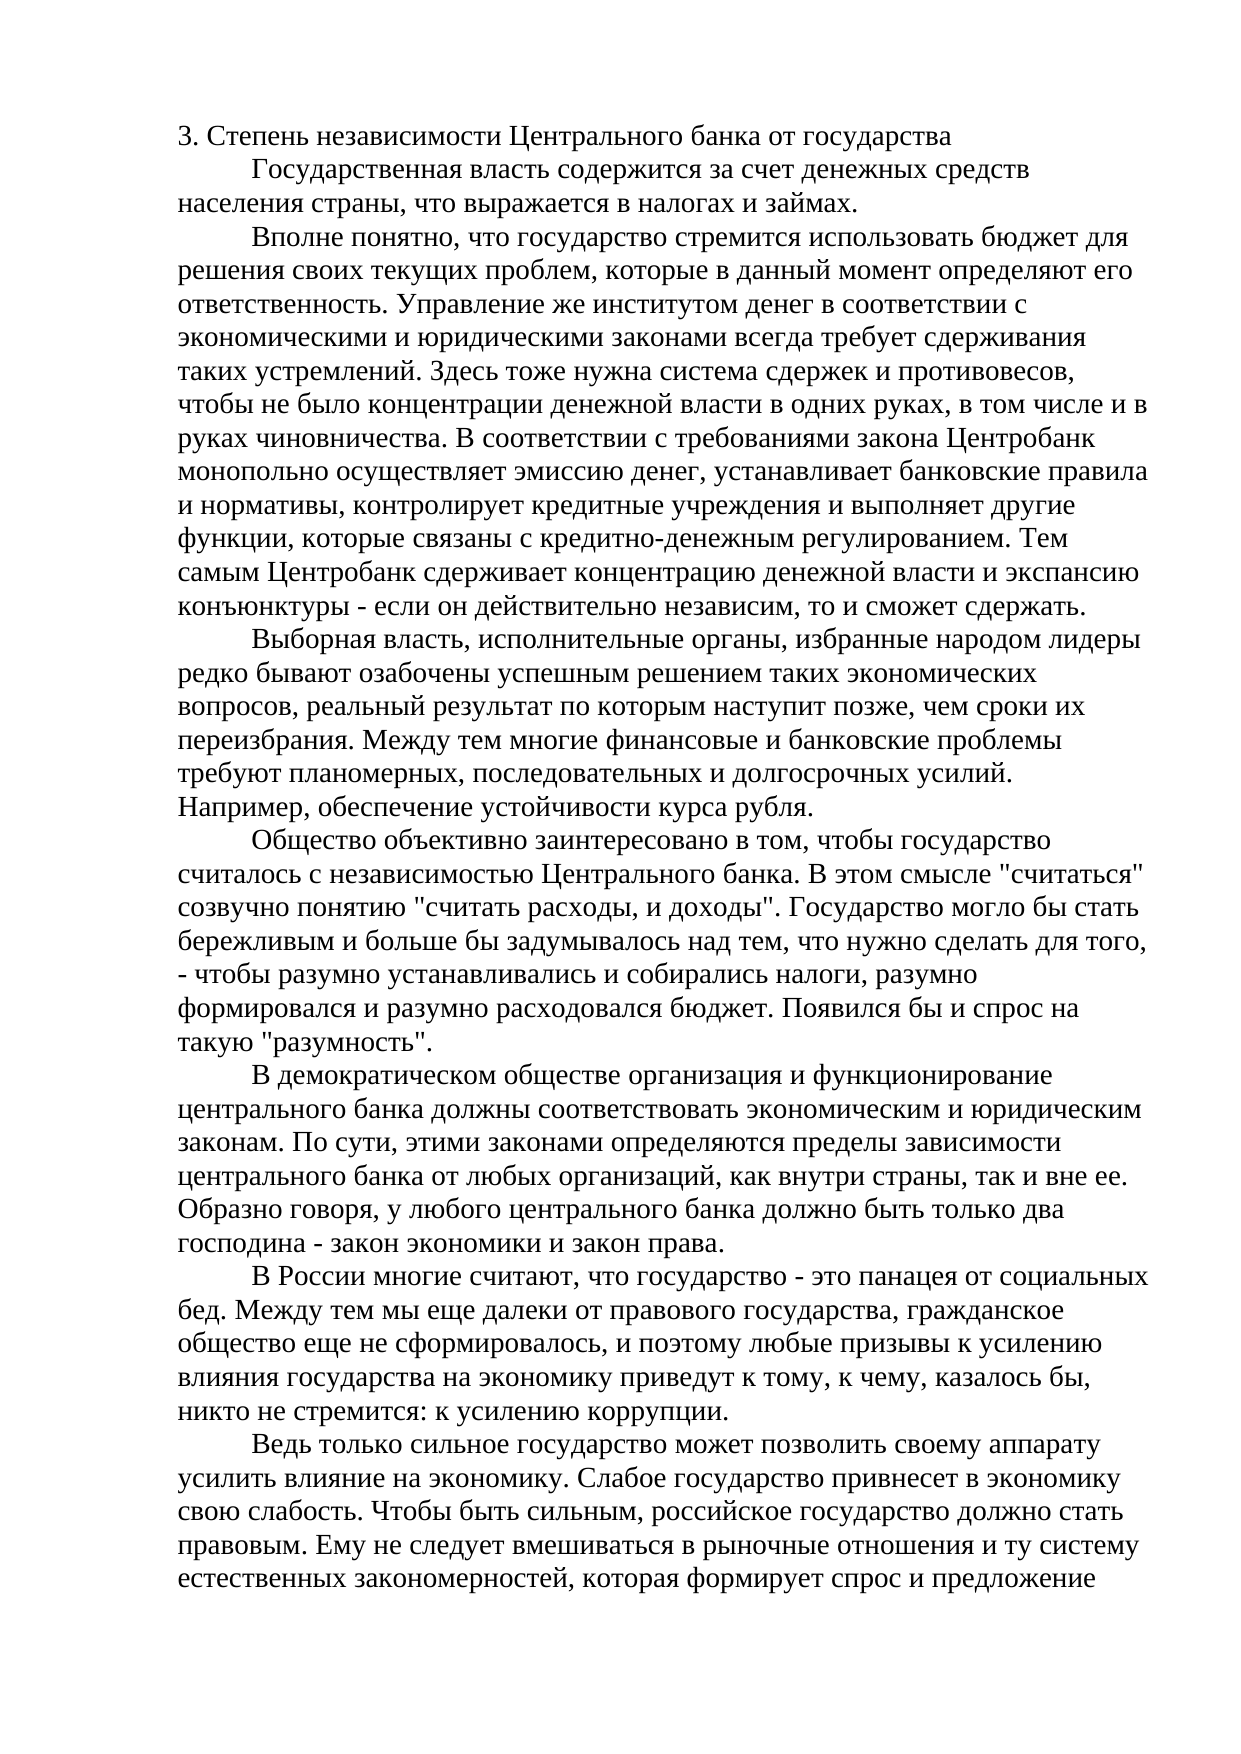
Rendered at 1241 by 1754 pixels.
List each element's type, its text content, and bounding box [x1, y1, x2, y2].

text 3. Степень независимости Центрального банка от государства [177, 118, 1152, 152]
text В России многие считают, что государство - это панацея от социальных бед. Между тем мы еще далеки от правового государства, гражданское общество еще не сформировалось, и поэтому любые призывы к усилению влияния государства на экономику приведут к тому, к чему, казалось бы, никто не стремится: к усилению коррупции. [177, 1258, 1152, 1426]
text Вполне понятно, что государство стремится использовать бюджет для решения своих текущих проблем, которые в данный момент определяют его ответственность. Управление же институтом денег в соответствии с экономическими и юридическими законами всегда требует сдерживания таких устремлений. Здесь тоже нужна система сдержек и противовесов, чтобы не было концентрации денежной власти в одних руках, в том числе и в руках чиновничества. В соответствии с требованиями закона Центробанк монопольно осуществляет эмиссию денег, устанавливает банковские правила и нормативы, контролирует кредитные учреждения и выполняет другие функции, которые связаны с кредитно-денежным регулированием. Тем самым Центробанк сдерживает концентрацию денежной власти и экспансию конъюнктуры - если он действительно независим, то и сможет сдержать. [177, 219, 1152, 621]
text Общество объективно заинтересовано в том, чтобы государство считалось с независимостью Центрального банка. В этом смысле "считаться" созвучно понятию "считать расходы, и доходы". Государство могло бы стать бережливым и больше бы задумывалось над тем, что нужно сделать для того, - чтобы разумно устанавливались и собирались налоги, разумно формировался и разумно расходовался бюджет. Появился бы и спрос на такую "разумность". [177, 822, 1152, 1057]
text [177, 1426, 1152, 1594]
text В демократическом обществе организация и функционирование центрального банка должны соответствовать экономическим и юридическим законам. По сути, этими законами определяются пределы зависимости центрального банка от любых организаций, как внутри страны, так и вне ее. Образно говоря, у любого центрального банка должно быть только два господина - закон экономики и закон права. [177, 1057, 1152, 1258]
text Государственная власть содержится за счет денежных средств населения страны, что выражается в налогах и займах. [177, 152, 1152, 219]
text Выборная власть, исполнительные органы, избранные народом лидеры редко бывают озабочены успешным решением таких экономических вопросов, реальный результат по которым наступит позже, чем сроки их переизбрания. Между тем многие финансовые и банковские проблемы требуют планомерных, последовательных и долгосрочных усилий. Например, обеспечение устойчивости курса рубля. [177, 621, 1152, 822]
